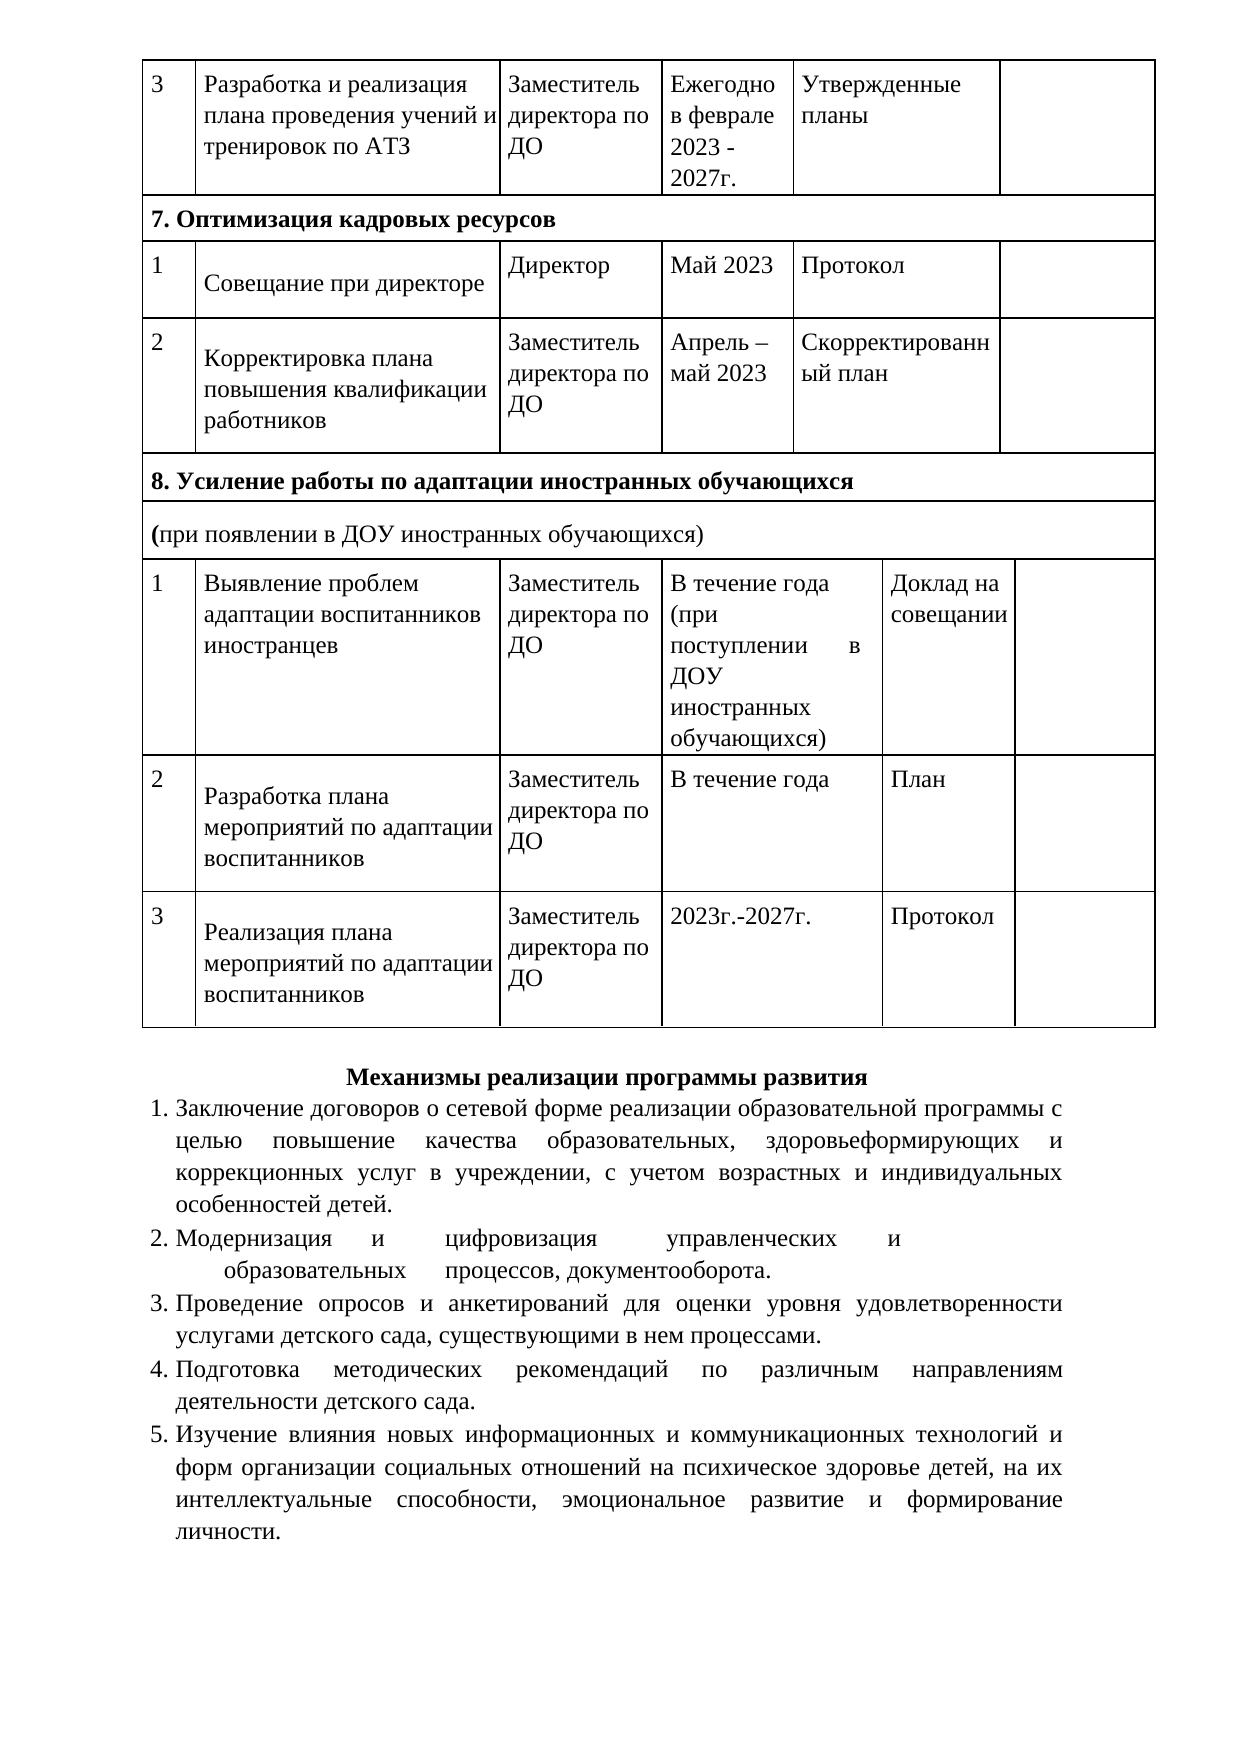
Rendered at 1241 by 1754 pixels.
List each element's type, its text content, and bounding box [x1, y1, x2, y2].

subtitle Механизмы реализации программы развития [150, 1062, 1064, 1091]
table_cell В течение года [663, 756, 882, 891]
table_cell [1001, 61, 1154, 194]
table_cell 3 [143, 61, 195, 194]
table_cell [1016, 560, 1154, 754]
table_cell Заместитель директора по ДО [501, 892, 661, 1026]
table_cell Заместитель директора по ДО [501, 319, 661, 452]
list Модернизация и цифровизация управленческих и образовательных процессов, документооборота. [150, 1223, 1063, 1284]
table_cell Заместитель директора по ДО [501, 61, 661, 194]
table_cell 1 [143, 560, 195, 754]
list Подготовка методических рекомендаций по различным направлениям деятельности детского сада. [150, 1354, 1063, 1415]
table_cell Протокол [883, 892, 1014, 1026]
table_cell Разработка плана мероприятий по адаптации воспитанников [196, 756, 499, 891]
table_cell Утвержденные планы [794, 61, 999, 194]
table_cell Корректировка плана повышения квалификации работников [196, 319, 499, 452]
table_cell 2 [143, 756, 195, 891]
table_cell [1001, 242, 1154, 317]
list Изучение влияния новых информационных и коммуникационных технологий и форм организации социальных отношений на психическое здоровье детей, на их интеллектуальные способности, эмоциональное развитие и формирование личности. [150, 1419, 1063, 1545]
table_cell 7. Оптимизация кадровых ресурсов [143, 196, 1154, 240]
table_cell 1 [143, 242, 195, 317]
table_cell Выявление проблем адаптации воспитанников иностранцев [196, 560, 499, 754]
table_cell Заместитель директора по ДО [501, 756, 661, 891]
table_cell [1016, 892, 1154, 1026]
table_cell Разработка и реализация плана проведения учений и тренировок по АТЗ [196, 61, 499, 194]
table_cell Доклад на совещании [883, 560, 1014, 754]
table_cell Ежегодно в феврале 2023 - 2027г. [663, 61, 793, 194]
table_cell Директор [501, 242, 661, 317]
table_cell 8. Усиление работы по адаптации иностранных обучающихся [143, 454, 1154, 500]
table_cell Реализация плана мероприятий по адаптации воспитанников [196, 892, 499, 1026]
table_cell 2023г.-2027г. [663, 892, 882, 1026]
table_cell [882, 502, 1154, 558]
table_cell Совещание при директоре [196, 242, 499, 317]
table_cell Май 2023 [663, 242, 793, 317]
table_cell 3 [143, 892, 195, 1026]
table_cell Протокол [794, 242, 999, 317]
table_cell [1016, 756, 1154, 891]
list Заключение договоров о сетевой форме реализации образовательной программы с целью повышение качества образовательных, здоровьеформирующих и коррекционных услуг в учреждении, с учетом возрастных и индивидуальных особенностей детей. [150, 1093, 1063, 1218]
list Проведение опросов и анкетирований для оценки уровня удовлетворенности услугами детского сада, существующими в нем процессами. [150, 1288, 1063, 1349]
table_cell Скорректированн ый план [794, 319, 999, 452]
table_cell В течение года (при поступлении в ДОУ иностранных обучающихся) [663, 560, 882, 754]
table_cell План [883, 756, 1014, 891]
table_cell Апрель – май 2023 [663, 319, 793, 452]
table_cell (при появлении в ДОУ иностранных обучающихся) [143, 502, 882, 558]
table_cell [1001, 319, 1154, 452]
table_cell 2 [143, 319, 195, 452]
table_cell Заместитель директора по ДО [501, 560, 661, 754]
